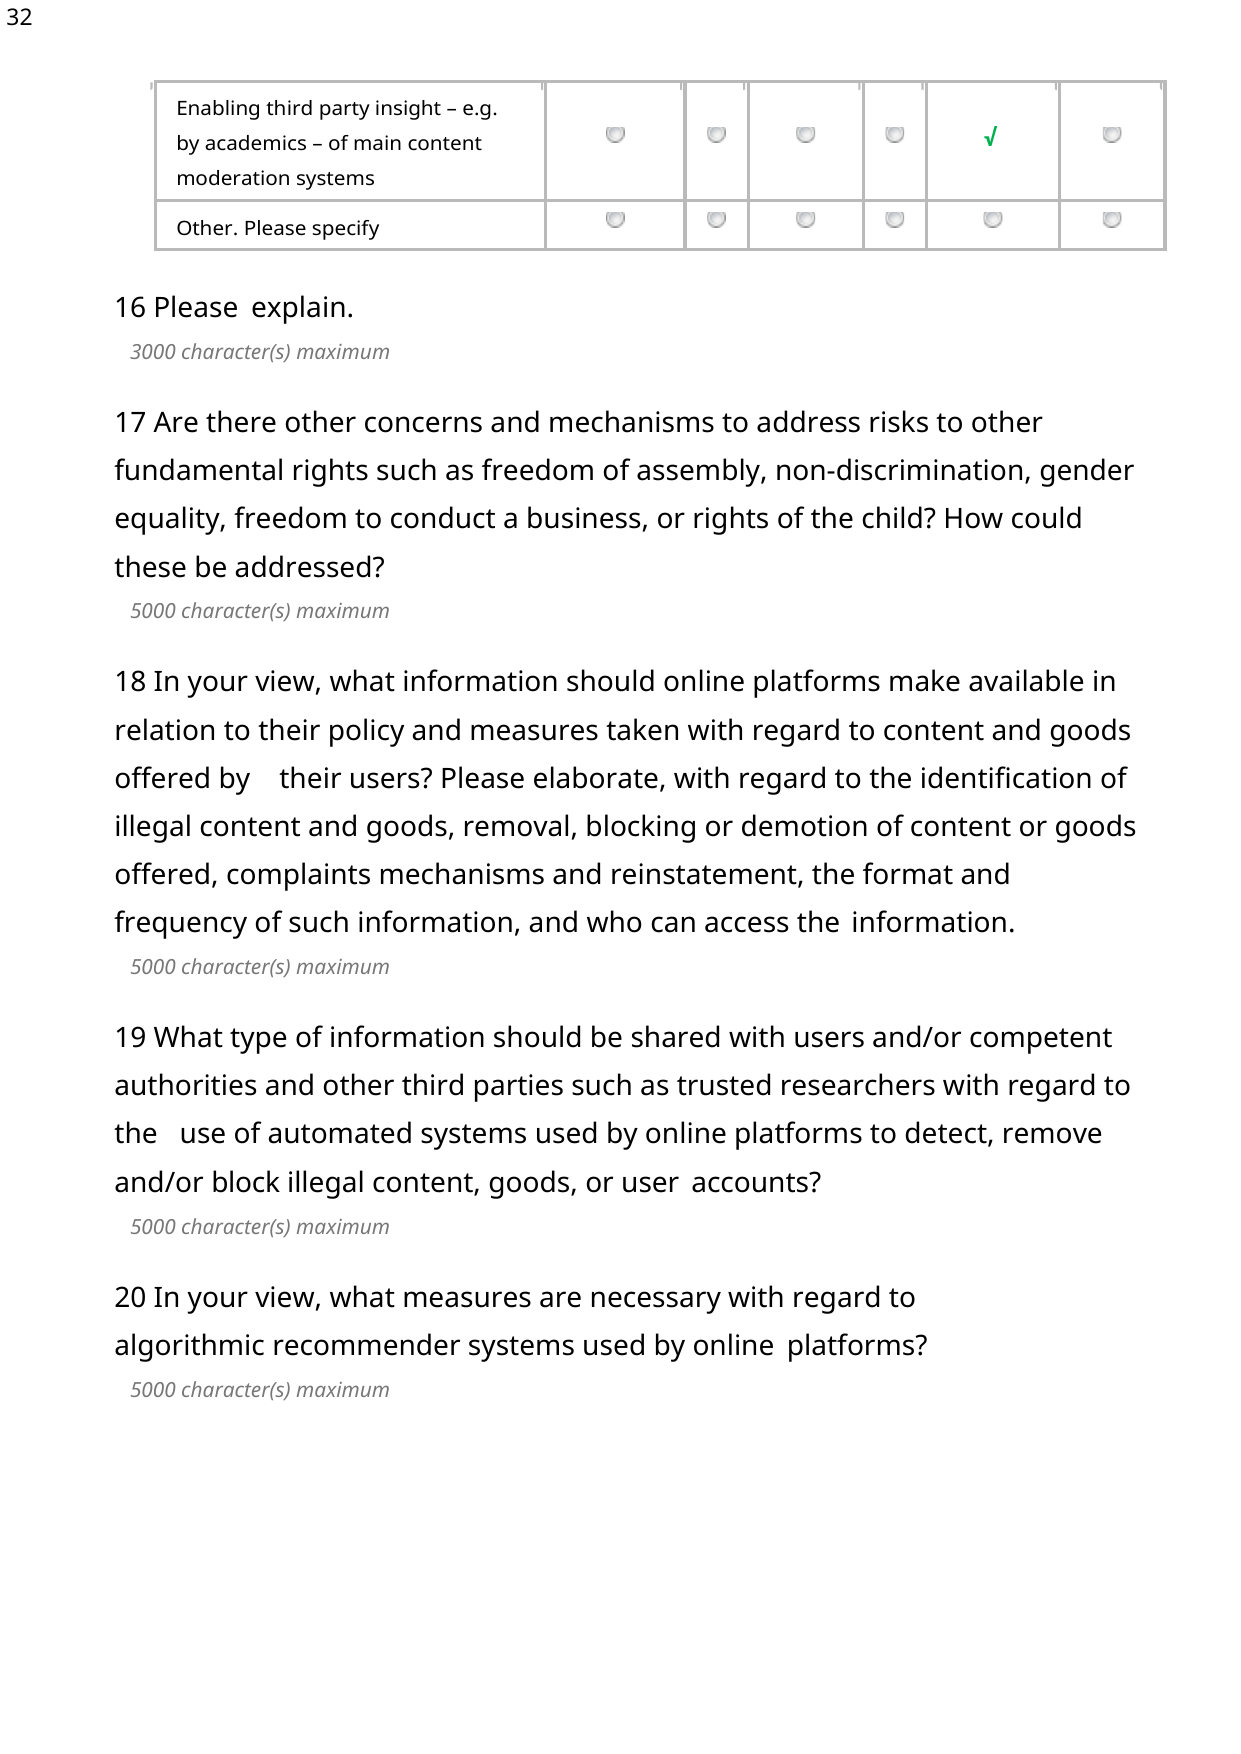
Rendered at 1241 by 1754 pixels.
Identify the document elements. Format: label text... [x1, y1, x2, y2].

list Please explain. [114, 288, 1176, 326]
text 5000 character(s) maximum [130, 1212, 1176, 1240]
picture [885, 212, 905, 228]
picture [885, 127, 905, 143]
table_header [750, 83, 862, 199]
table_header [1061, 83, 1163, 199]
table_cell Other. Please specify [157, 202, 544, 248]
picture [707, 127, 726, 143]
text 3000 character(s) maximum [130, 337, 1176, 366]
list What type of information should be shared with users and/or competent authorities and other third parties such as trusted researchers with regard to the use of automated systems used by online platforms to detect, remove and/or block illegal content, goods, or user accounts? [114, 1017, 1141, 1200]
picture [606, 127, 625, 143]
table_cell [547, 202, 683, 248]
list In your view, what information should online platforms make available in relation to their policy and measures taken with regard to content and goods offered by their users? Please elaborate, with regard to the identification of illegal content and goods, removal, blocking or demotion of content or goods offered, complaints mechanisms and reinstatement, the format and frequency of such information, and who can access the information. [114, 662, 1148, 941]
table_cell [687, 202, 747, 248]
table_cell [928, 202, 1058, 248]
picture [606, 212, 625, 228]
table_header √ [928, 83, 1058, 199]
text 5000 character(s) maximum [130, 597, 1176, 625]
picture [1102, 127, 1122, 143]
table_header [865, 83, 925, 199]
list Are there other concerns and mechanisms to address risks to other fundamental rights such as freedom of assembly, non-discrimination, gender equality, freedom to conduct a business, or rights of the child? How could these be addressed? [114, 402, 1141, 585]
table_header [547, 83, 683, 199]
table_cell [750, 202, 862, 248]
table_header Enabling third party insight – e.g. by academics – of main content moderation systems [157, 83, 544, 199]
picture [983, 212, 1003, 228]
table_cell [865, 202, 925, 248]
picture [796, 127, 815, 143]
table_header [687, 83, 747, 199]
text 5000 character(s) maximum [130, 952, 1176, 981]
table_cell [1061, 202, 1163, 248]
text 5000 character(s) maximum [130, 1375, 1176, 1403]
picture [1102, 212, 1122, 228]
picture [707, 212, 726, 228]
list In your view, what measures are necessary with regard to algorithmic recommender systems used by online platforms? [114, 1277, 1016, 1363]
picture [796, 212, 815, 228]
